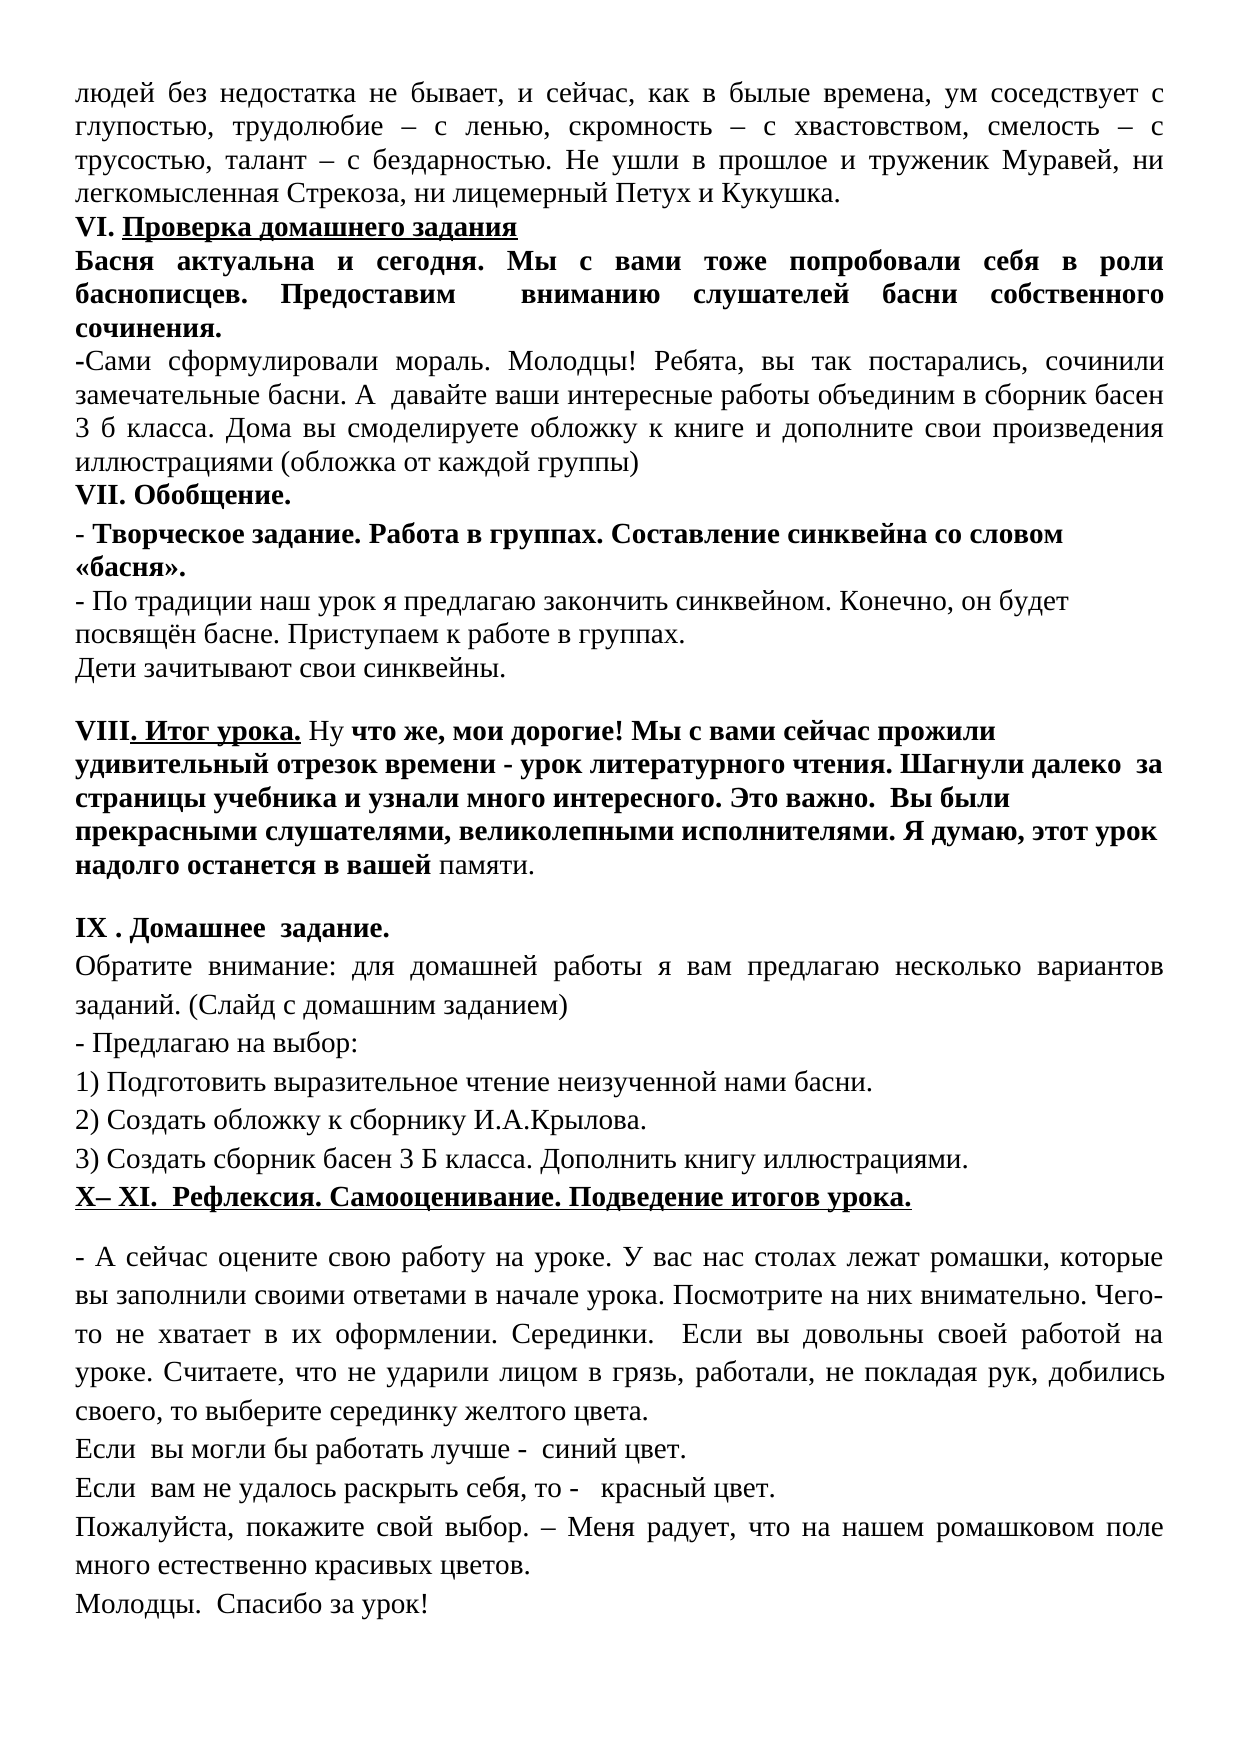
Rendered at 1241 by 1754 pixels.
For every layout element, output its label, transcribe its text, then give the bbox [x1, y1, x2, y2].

text - Творческое задание. Работа в группах. Составление синквейна со словом «басня». [75, 516, 1165, 583]
text VIII. Итог урока. Ну что же, мои дорогие! Мы с вами сейчас прожили удивительный отрезок времени - урок литературного чтения. Шагнули далеко за страницы учебника и узнали много интересного. Это важно. Вы были прекрасными слушателями, великолепными исполнителями. Я думаю, этот урок надолго останется в вашей памяти. [75, 713, 1165, 881]
text -Сами сформулировали мораль. Молодцы! Ребята, вы так постарались, сочинили замечательные басни. А давайте ваши интересные работы объединим в сборник басен 3 б класса. Дома вы смоделируете обложку к книге и дополните свои произведения иллюстрациями (обложка от каждой группы) [75, 343, 1165, 477]
text VII. Обобщение. [75, 477, 1165, 511]
text Молодцы. Спасибо за урок! [75, 1586, 1165, 1619]
text 3) Создать сборник басен 3 Б класса. Дополнить книгу иллюстрациями. [75, 1141, 1165, 1174]
text - А сейчас оцените свою работу на уроке. У вас нас столах лежат ромашки, которые вы заполнили своими ответами в начале урока. Посмотрите на них внимательно. Чего-то не хватает в их оформлении. Серединки. Если вы довольны своей работой на уроке. Считаете, что не ударили лицом в грязь, работали, не покладая рук, добились своего, то выберите серединку желтого цвета. [75, 1239, 1165, 1427]
text X– XI. Рефлексия. Самооценивание. Подведение итогов урока. [75, 1179, 1165, 1213]
text - Предлагаю на выбор: [75, 1025, 1165, 1059]
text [75, 75, 1165, 209]
text Обратите внимание: для домашней работы я вам предлагаю несколько вариантов заданий. (Слайд с домашним заданием) [75, 948, 1165, 1020]
text VI. Проверка домашнего задания [75, 209, 1165, 243]
text 2) Создать обложку к сборнику И.А.Крылова. [75, 1102, 1165, 1136]
text Если вы могли бы работать лучше - синий цвет. [75, 1432, 1165, 1465]
text Дети зачитывают свои синквейны. [75, 650, 1165, 684]
text Пожалуйста, покажите свой выбор. – Меня радует, что на нашем ромашковом поле много естественно красивых цветов. [75, 1509, 1165, 1581]
text Если вам не удалось раскрыть себя, то - красный цвет. [75, 1470, 1165, 1504]
text IX . Домашнее задание. [75, 910, 1165, 943]
text Басня актуальна и сегодня. Мы с вами тоже попробовали себя в роли баснописцев. Предоставим вниманию слушателей басни собственного сочинения. [75, 243, 1165, 343]
text - По традиции наш урок я предлагаю закончить синквейном. Конечно, он будет посвящён басне. Приступаем к работе в группах. [75, 583, 1165, 650]
text 1) Подготовить выразительное чтение неизученной нами басни. [75, 1064, 1165, 1097]
